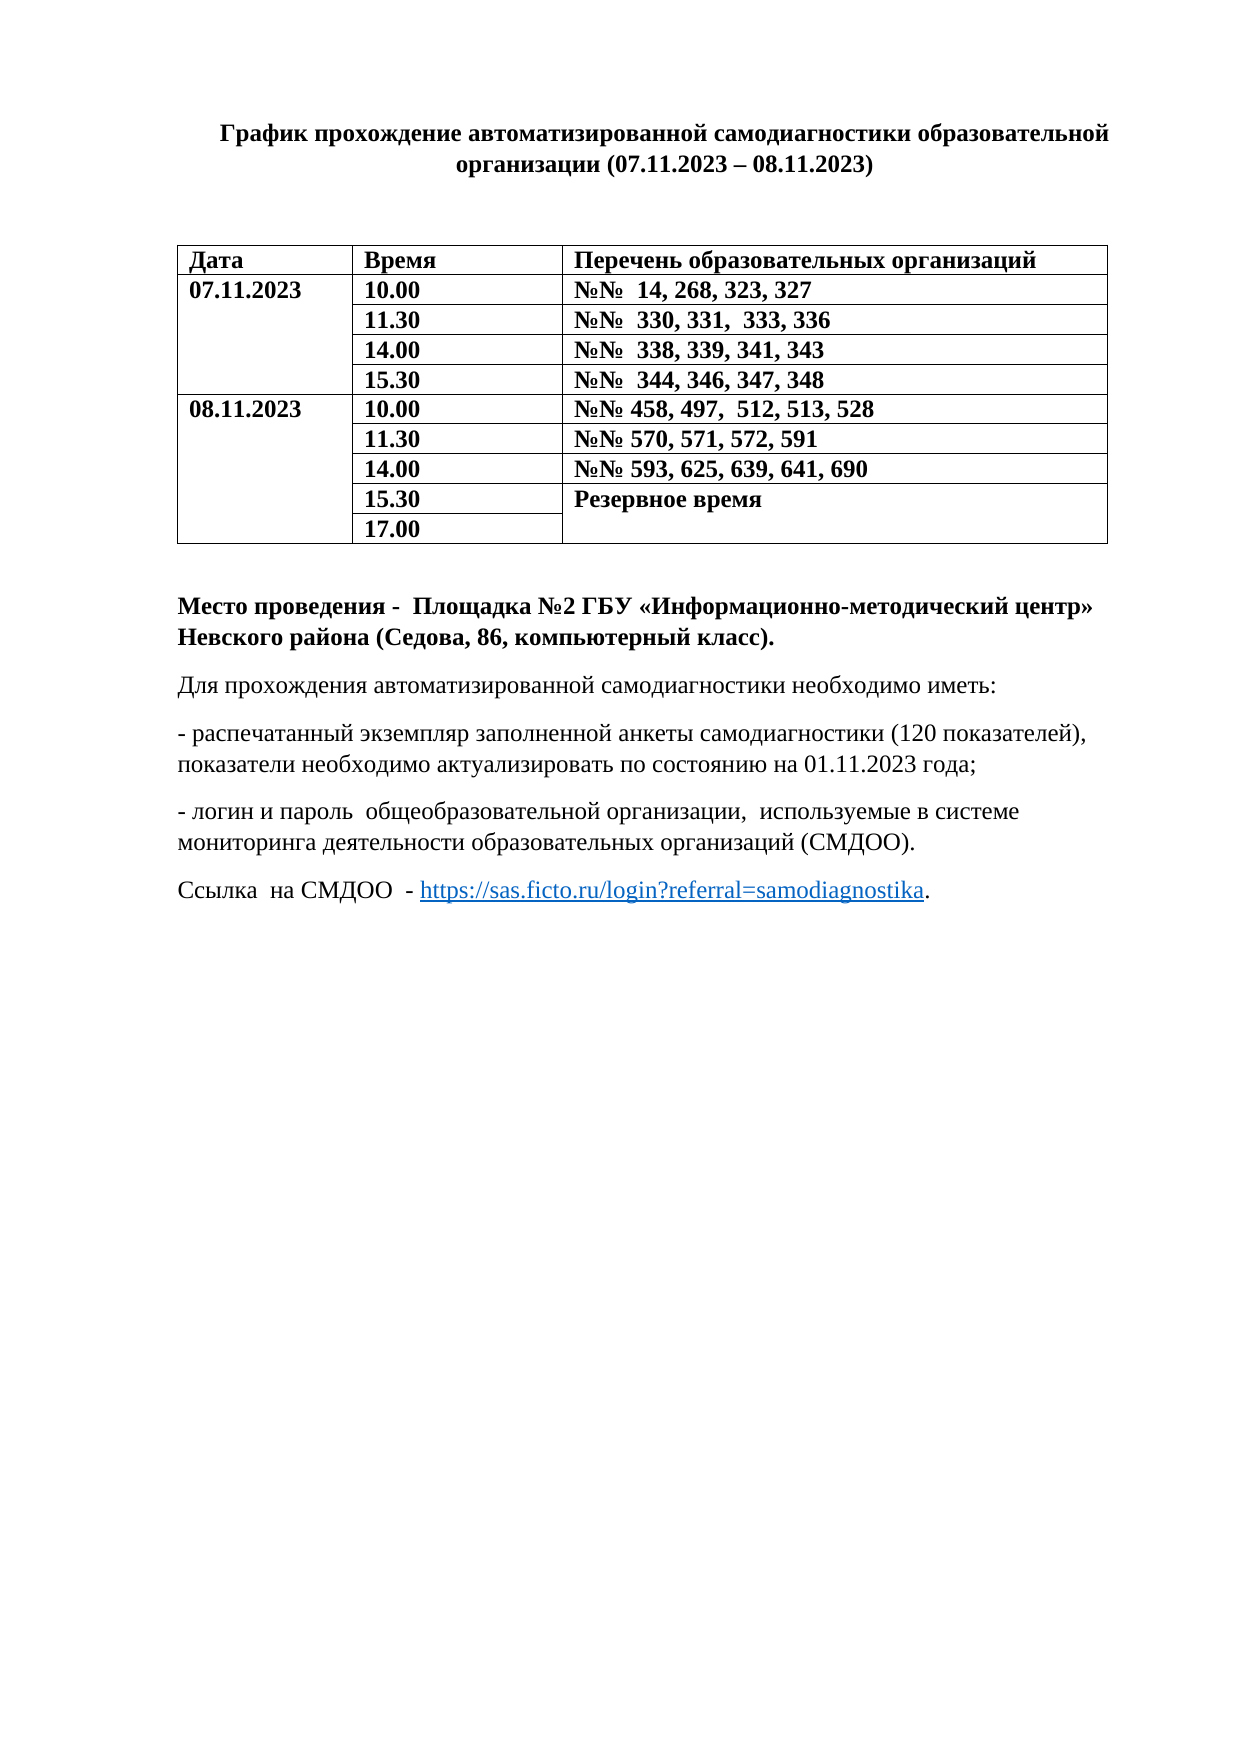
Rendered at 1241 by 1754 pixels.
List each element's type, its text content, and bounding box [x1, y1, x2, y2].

table_cell 14.00 [353, 454, 562, 483]
text График прохождение автоматизированной самодиагностики образовательной организации (07.11.2023 – 08.11.2023) [177, 118, 1152, 178]
table_cell №№ 593, 625, 639, 641, 690 [563, 454, 1107, 483]
text - распечатанный экземпляр заполненной анкеты самодиагностики (120 показателей), показатели необходимо актуализировать по состоянию на 01.11.2023 года; [177, 718, 1152, 777]
table_cell 15.30 [353, 484, 562, 513]
table_cell №№ 458, 497, 512, 513, 528 [563, 395, 1107, 423]
table_cell 07.11.2023 [178, 275, 352, 393]
text Для прохождения автоматизированной самодиагностики необходимо иметь: [177, 670, 1152, 699]
table_cell №№ 338, 339, 341, 343 [563, 335, 1107, 364]
table_cell Резервное время [563, 484, 1107, 542]
text Ссылка на СМДОО - https://sas.ficto.ru/login?referral=samodiagnostika. [177, 875, 1152, 904]
table_cell 15.30 [353, 365, 562, 393]
table_cell 10.00 [353, 395, 562, 423]
table_header Дата [178, 246, 352, 274]
table_cell №№ 14, 268, 323, 327 [563, 275, 1107, 304]
table_cell 17.00 [353, 514, 562, 542]
text - логин и пароль общеобразовательной организации, используемые в системе мониторинга деятельности образовательных организаций (СМДОО). [177, 796, 1152, 856]
table_cell 08.11.2023 [178, 395, 352, 542]
text Место проведения - Площадка №2 ГБУ «Информационно-методический центр» Невского района (Седова, 86, компьютерный класс). [177, 591, 1152, 651]
table_cell №№ 330, 331, 333, 336 [563, 305, 1107, 334]
table_cell 14.00 [353, 335, 562, 364]
table_cell 11.30 [353, 424, 562, 453]
table_cell 10.00 [353, 275, 562, 304]
table_header Время [353, 246, 562, 274]
table_header Перечень образовательных организаций [563, 246, 1107, 274]
table_cell №№ 570, 571, 572, 591 [563, 424, 1107, 453]
table_cell №№ 344, 346, 347, 348 [563, 365, 1107, 393]
table_cell 11.30 [353, 305, 562, 334]
